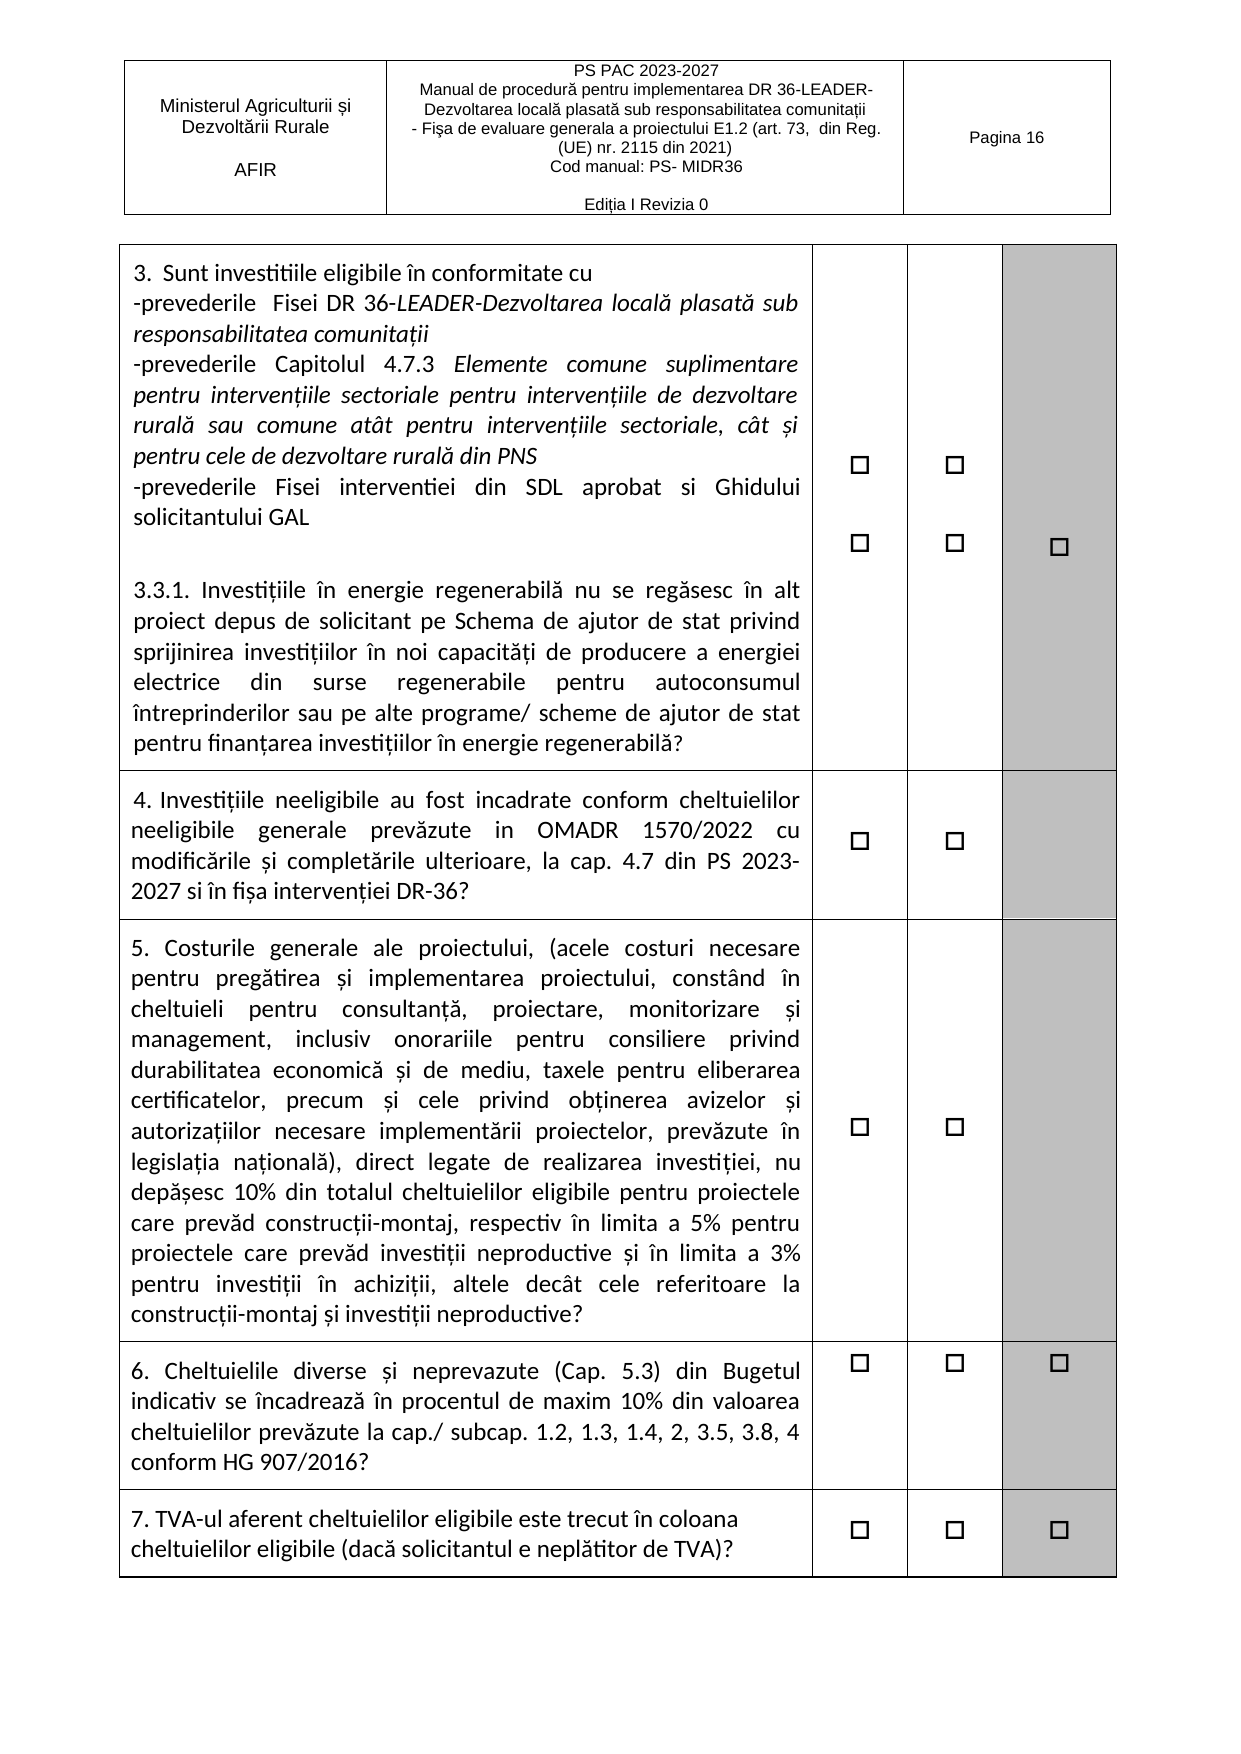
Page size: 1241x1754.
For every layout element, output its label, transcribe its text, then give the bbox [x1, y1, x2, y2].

table_cell 6. Cheltuielile diverse şi neprevazute (Cap. 5.3) din Bugetul indicativ se încadrează în procentul de maxim 10% din valoarea cheltuielilor prevăzute la cap./ subcap. 1.2, 1.3, 1.4, 2, 3.5, 3.8, 4 conform HG 907/2016? [120, 1342, 812, 1489]
table_cell 5. Costurile generale ale proiectului, (acele costuri necesare pentru pregătirea şi implementarea proiectului, constând în cheltuieli pentru consultanţă, proiectare, monitorizare şi management, inclusiv onorariile pentru consiliere privind durabilitatea economică şi de mediu, taxele pentru eliberarea certificatelor, precum şi cele privind obţinerea avizelor şi autorizaţiilor necesare implementării proiectelor, prevăzute în legislaţia naţională), direct legate de realizarea investiției, nu depăşesc 10% din totalul cheltuielilor eligibile pentru proiectele care prevăd construcţii-montaj, respectiv în limita a 5% pentru proiectele care prevăd investiţii neproductive şi în limita a 3% pentru investiţii în achiziţii, altele decât cele referitoare la construcţii-montaj şi investiţii neproductive? [120, 920, 812, 1341]
table_cell [813, 245, 907, 770]
table_cell [908, 920, 1002, 1341]
table_cell [908, 771, 1002, 918]
table_cell 7. TVA-ul aferent cheltuielilor eligibile este trecut în coloana cheltuielilor eligibile (dacă solicitantul e neplătitor de TVA)? [120, 1490, 812, 1576]
table_cell [908, 1490, 1002, 1576]
table_cell [813, 771, 907, 918]
table_cell [1003, 920, 1116, 1341]
table_cell [908, 245, 1002, 770]
table_cell [1003, 1490, 1116, 1576]
table_cell [1003, 771, 1116, 918]
table_cell Sunt investitiile eligibile în conformitate cu -prevederile Fisei DR 36-LEADER-Dezvoltarea locală plasată sub responsabilitatea comunitații -prevederile Capitolul 4.7.3 Elemente comune suplimentare pentru intervențiile sectoriale pentru intervențiile de dezvoltare rurală sau comune atât pentru intervențiile sectoriale, cât și pentru cele de dezvoltare rurală din PNS -prevederile Fisei interventiei din SDL aprobat si Ghidului solicitantului GAL 3.3.1. Investițiile în energie regenerabilă nu se regăsesc în alt proiect depus de solicitant pe Schema de ajutor de stat privind sprijinirea investiţiilor în noi capacităţi de producere a energiei electrice din surse regenerabile pentru autoconsumul întreprinderilor sau pe alte programe/ scheme de ajutor de stat pentru finanțarea investițiilor în energie regenerabilă? [120, 245, 812, 770]
table_cell [908, 1342, 1002, 1489]
table_cell [813, 920, 907, 1341]
table_cell [813, 1342, 907, 1489]
table_cell [813, 1490, 907, 1576]
table_cell [1003, 1342, 1116, 1489]
table_cell Investiţiile neeligibile au fost incadrate conform cheltuielilor neeligibile generale prevăzute in OMADR 1570/2022 cu modificările şi completările ulterioare, la cap. 4.7 din PS 2023-2027 si în fișa intervenţiei DR-36? [120, 771, 812, 918]
table_cell [1003, 245, 1116, 770]
